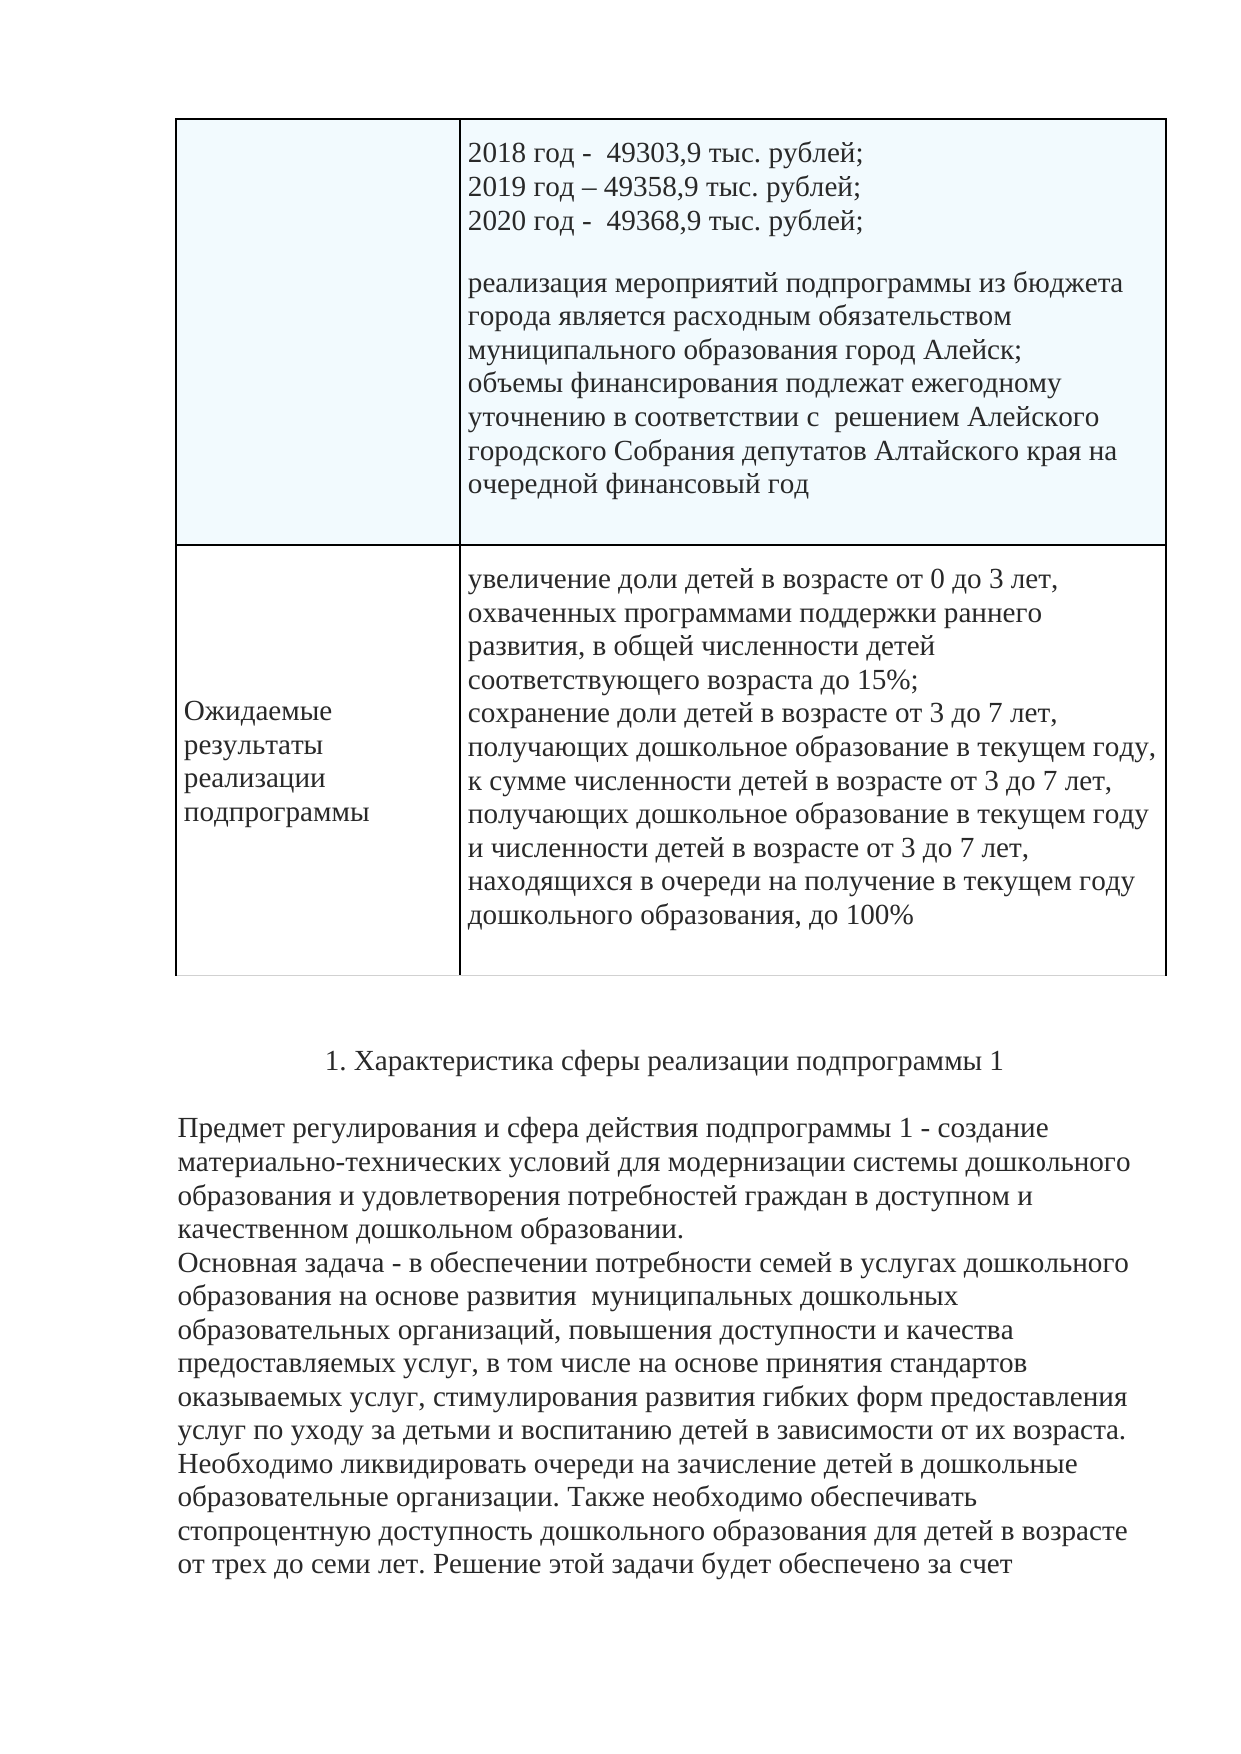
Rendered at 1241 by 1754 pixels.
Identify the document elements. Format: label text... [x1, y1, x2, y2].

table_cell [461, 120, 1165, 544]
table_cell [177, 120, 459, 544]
text Основная задача - в обеспечении потребности семей в услугах дошкольного образования на основе развития муниципальных дошкольных образовательных организаций, повышения доступности и качества предоставляемых услуг, в том числе на основе принятия стандартов оказываемых услуг, стимулирования развития гибких форм предоставления услуг по уходу за детьми и воспитанию детей в зависимости от их возраста. [177, 1245, 1152, 1446]
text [177, 1446, 1152, 1580]
text Предмет регулирования и сфера действия подпрограммы 1 - создание материально-технических условий для модернизации системы дошкольного образования и удовлетворения потребностей граждан в доступном и качественном дошкольном образовании. [177, 1111, 1152, 1245]
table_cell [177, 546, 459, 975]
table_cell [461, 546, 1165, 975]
text 1. Характеристика сферы реализации подпрограммы 1 [177, 1043, 1152, 1077]
